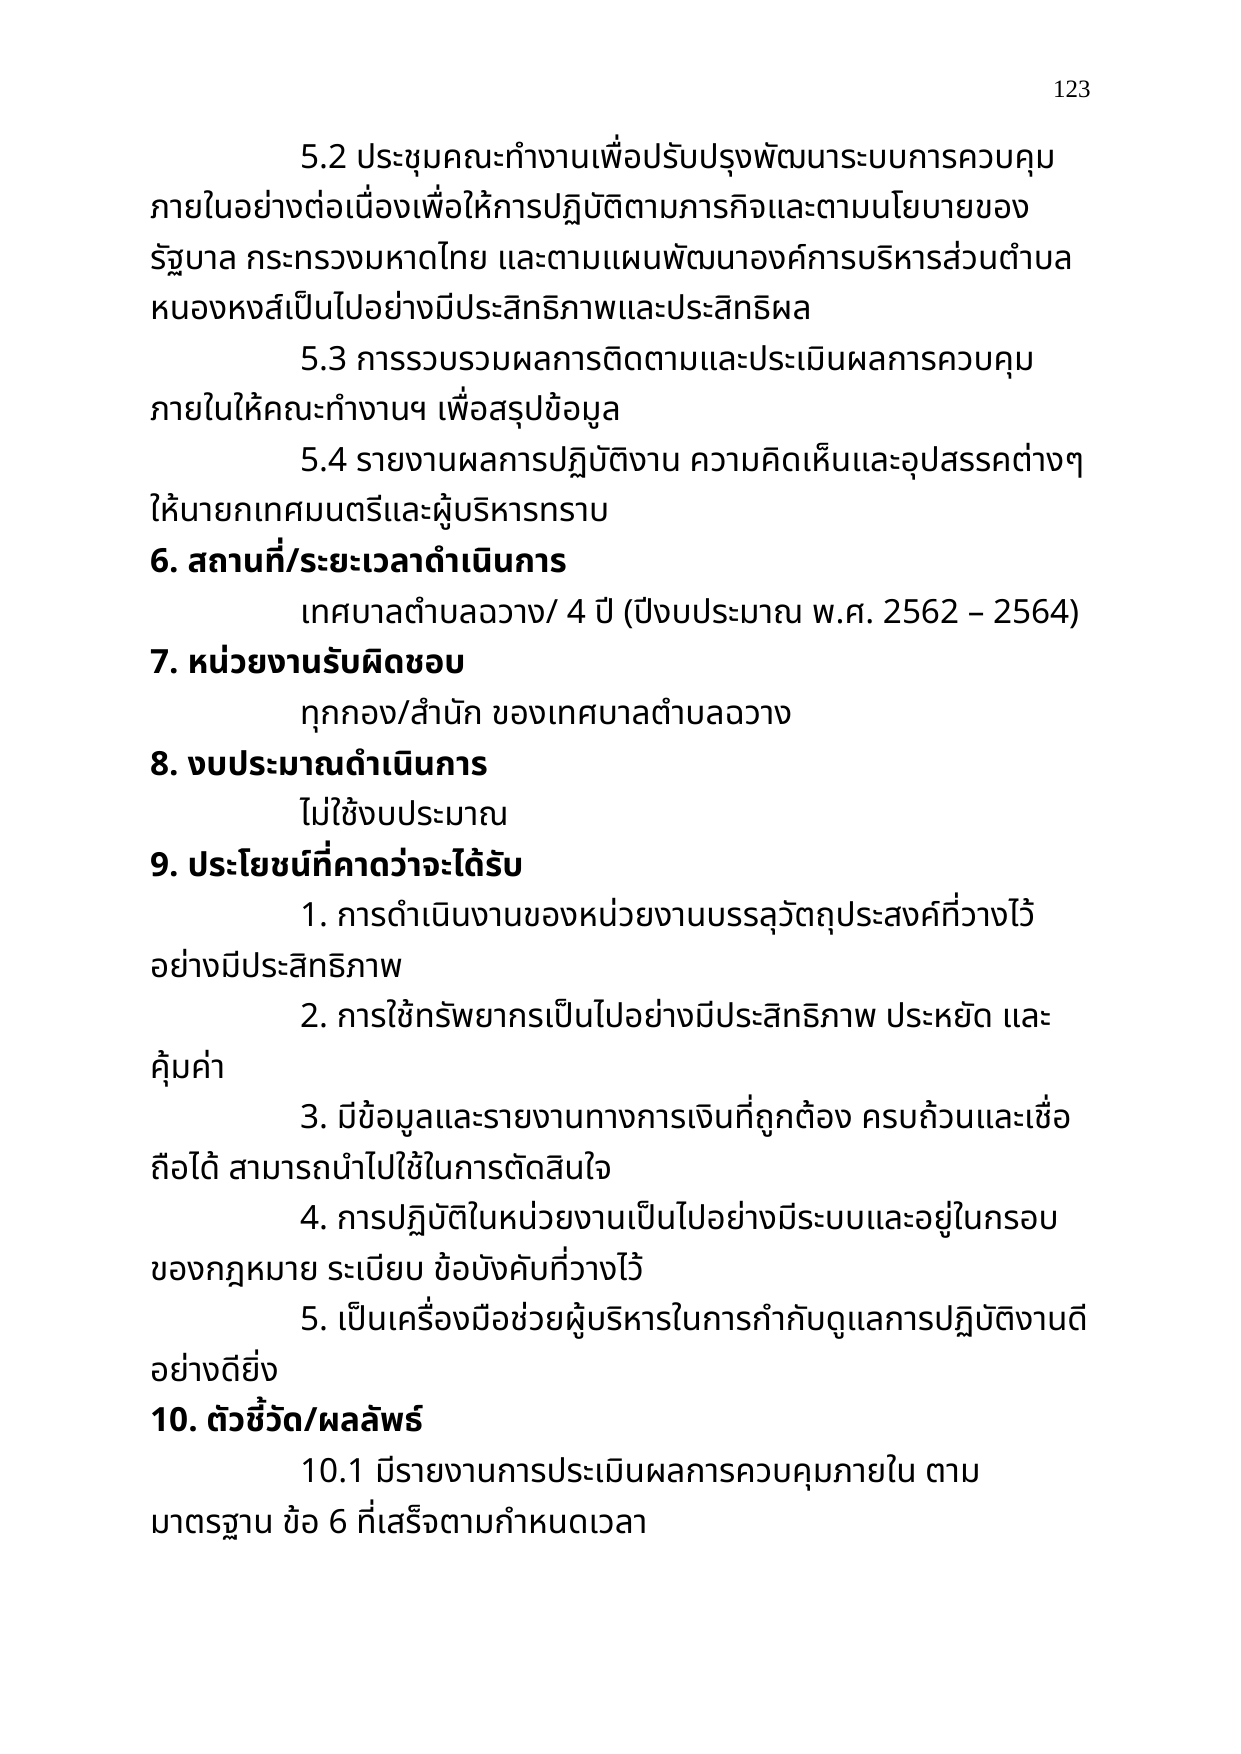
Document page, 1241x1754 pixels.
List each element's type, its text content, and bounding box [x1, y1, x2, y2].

text 1. การดำเนินงานของหน่วยงานบรรลุวัตถุประสงค์ที่วางไว้อย่างมีประสิทธิภาพ [150, 891, 1090, 992]
text ไม่ใช้งบประมาณ [150, 790, 1090, 840]
text 4. การปฏิบัติในหน่วยงานเป็นไปอย่างมีระบบและอยู่ในกรอบของกฎหมาย ระเบียบ ข้อบังคับที่วางไว้ [150, 1194, 1090, 1295]
text 8. งบประมาณดำเนินการ [150, 739, 1090, 790]
text 5.3 การรวบรวมผลการติดตามและประเมินผลการควบคุมภายในให้คณะทำงานฯ เพื่อสรุปข้อมูล [150, 335, 1090, 436]
text 5.4 รายงานผลการปฏิบัติงาน ความคิดเห็นและอุปสรรคต่างๆ ให้นายกเทศมนตรีและผู้บริหารทราบ [150, 436, 1090, 537]
text 6. สถานที่/ระยะเวลาดำเนินการ [150, 537, 1090, 587]
text 7. หน่วยงานรับผิดชอบ [150, 638, 1090, 689]
text 5.2 ประชุมคณะทำงานเพื่อปรับปรุงพัฒนาระบบการควบคุมภายในอย่างต่อเนื่องเพื่อให้การปฏิบัติตามภารกิจและตามนโยบายของรัฐบาล กระทรวงมหาดไทย และตามแผนพัฒนาองค์การบริหารส่วนตำบลหนองหงส์เป็นไปอย่างมีประสิทธิภาพและประสิทธิผล [150, 133, 1090, 335]
text 2. การใช้ทรัพยากรเป็นไปอย่างมีประสิทธิภาพ ประหยัด และคุ้มค่า [150, 992, 1090, 1093]
text 9. ประโยชน์ที่คาดว่าจะได้รับ [150, 840, 1090, 891]
text เทศบาลตำบลฉวาง/ 4 ปี (ปีงบประมาณ พ.ศ. 2562 – 2564) [150, 587, 1090, 638]
text 3. มีข้อมูลและรายงานทางการเงินที่ถูกต้อง ครบถ้วนและเชื่อถือได้ สามารถนำไปใช้ในการตัดสินใจ [150, 1093, 1090, 1194]
text 10. ตัวชี้วัด/ผลลัพธ์ [150, 1396, 1090, 1447]
text ทุกกอง/สำนัก ของเทศบาลตำบลฉวาง [150, 689, 1090, 739]
text 5. เป็นเครื่องมือช่วยผู้บริหารในการกำกับดูแลการปฏิบัติงานดีอย่างดียิ่ง [150, 1295, 1090, 1396]
text 10.1 มีรายงานการประเมินผลการควบคุมภายใน ตามมาตรฐาน ข้อ 6 ที่เสร็จตามกำหนดเวลา [150, 1447, 1090, 1548]
